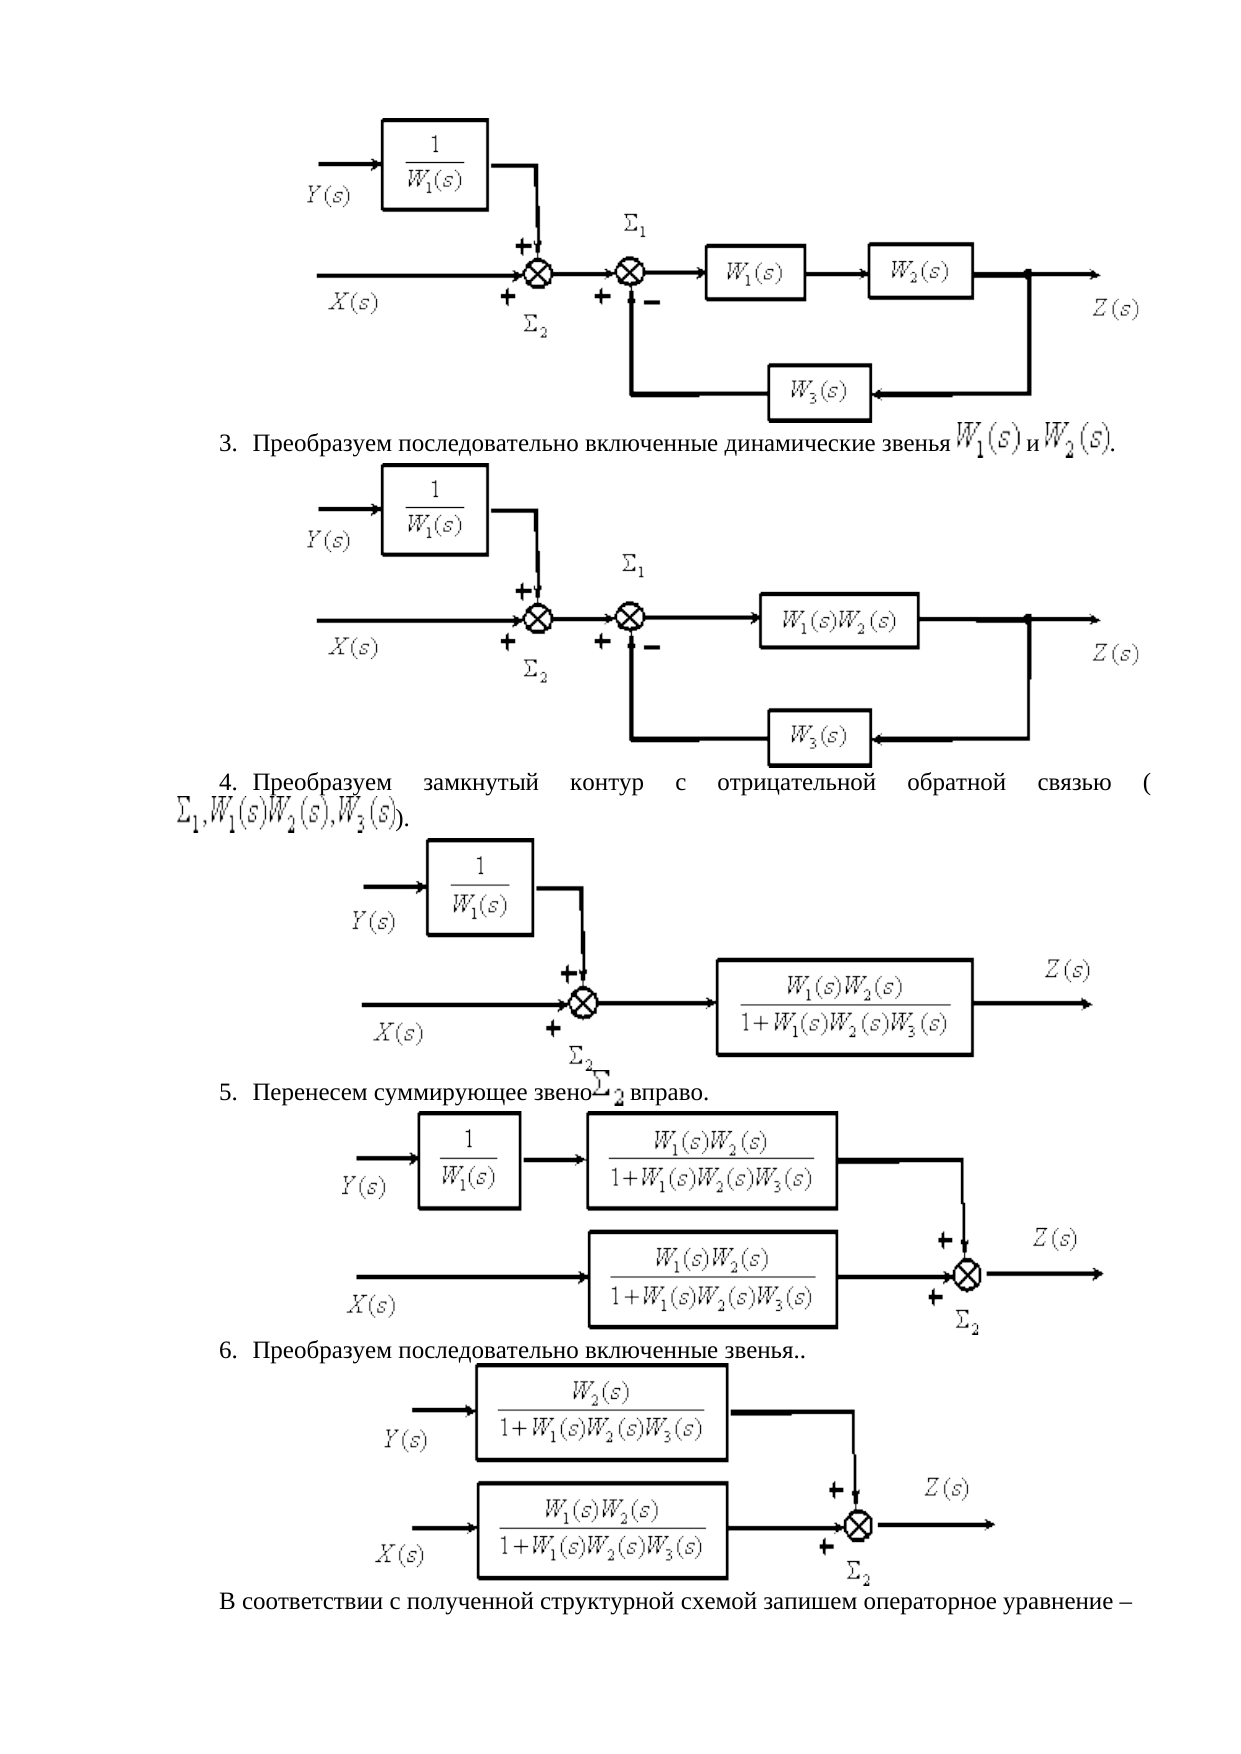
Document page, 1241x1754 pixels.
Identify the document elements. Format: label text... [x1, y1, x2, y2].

picture [342, 1111, 1104, 1335]
picture [307, 463, 1139, 768]
text В соответствии с полученной структурной схемой запишем операторное уравнение – [177, 1586, 1152, 1614]
picture [307, 118, 1139, 458]
list Преобразуем последовательно включенные динамические звенья и . [177, 422, 1152, 463]
picture [352, 838, 1093, 1106]
list Перенесем суммирующее звено вправо. [177, 1071, 1152, 1111]
list Преобразуем замкнутый контур с отрицательной обратной связью (). [177, 767, 1152, 838]
picture [375, 1363, 996, 1586]
list Преобразуем последовательно включенные звенья.. [177, 1335, 1152, 1364]
picture [177, 796, 395, 833]
